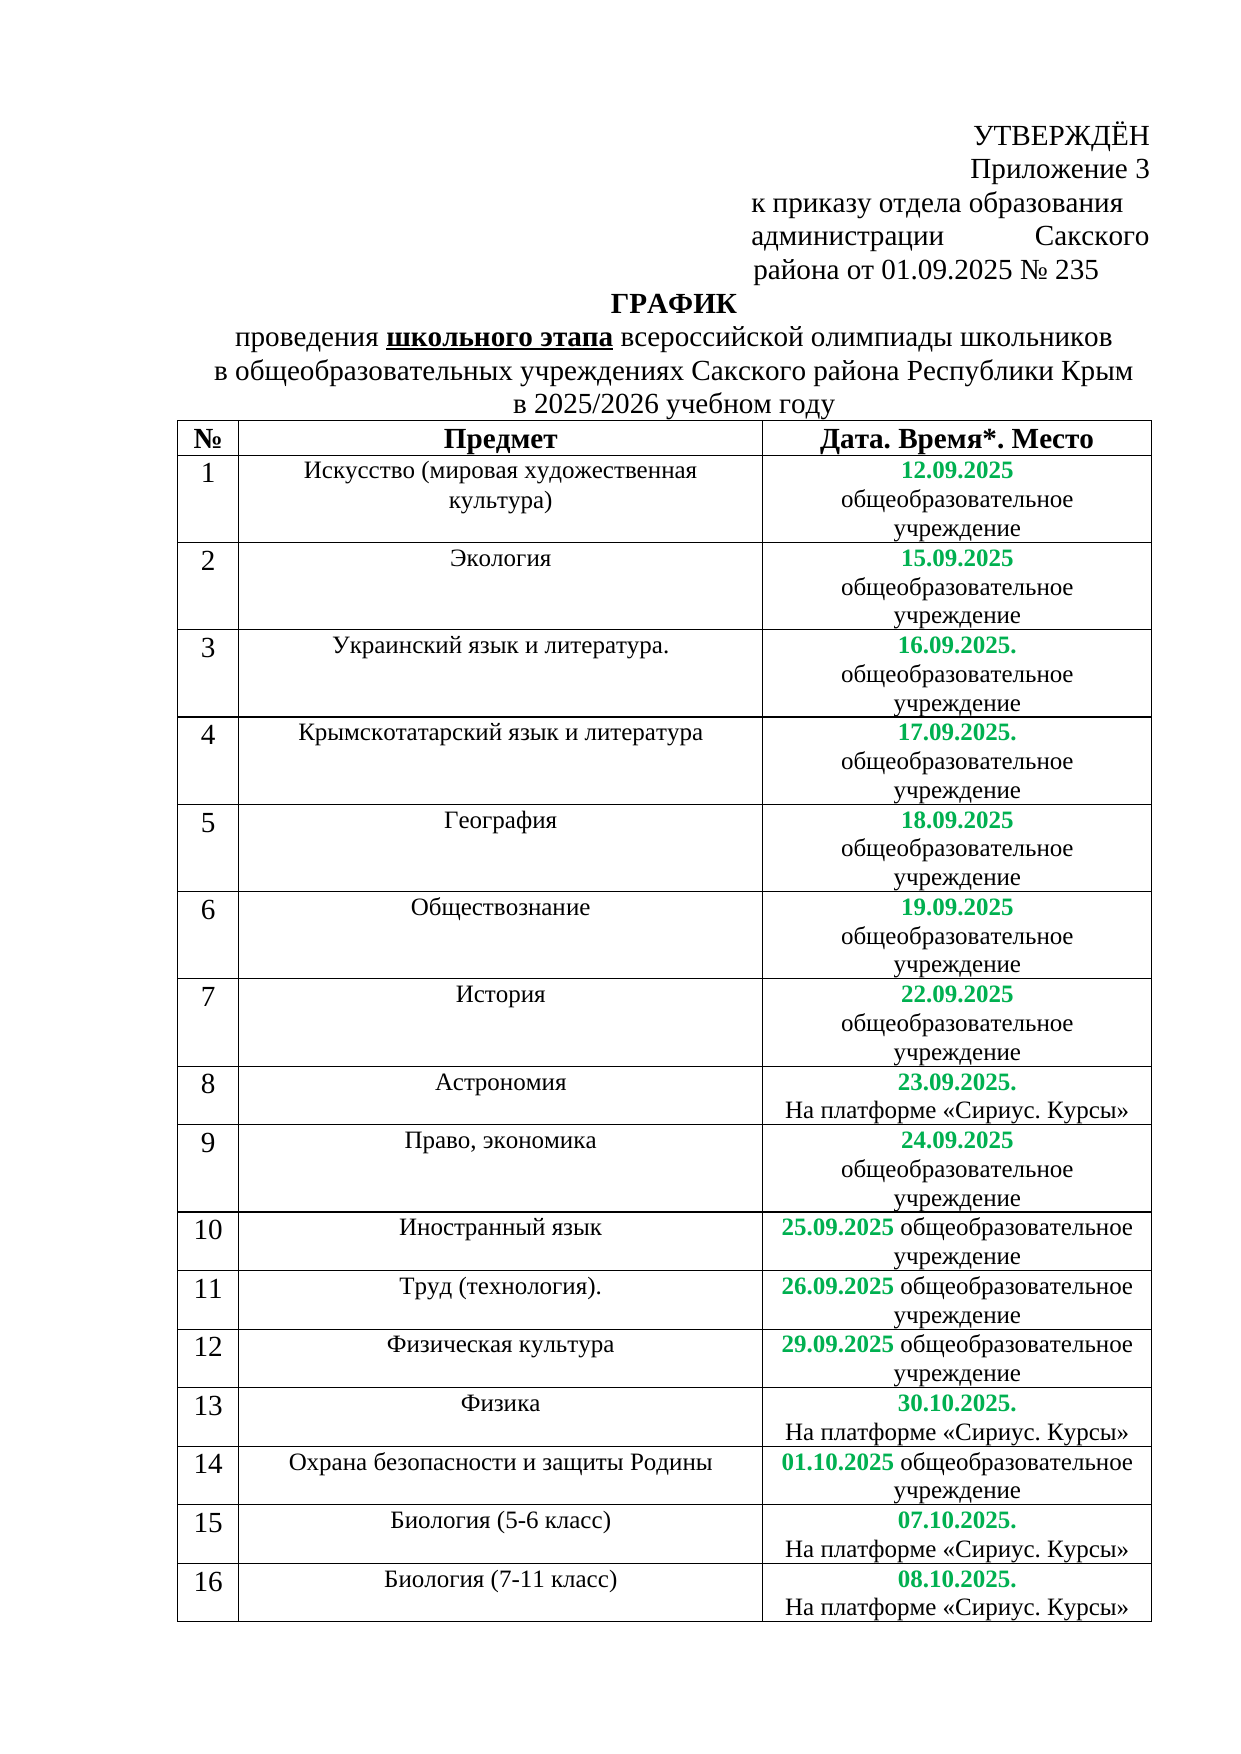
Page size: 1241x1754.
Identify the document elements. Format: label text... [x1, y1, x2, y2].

table_header Дата. Время*. Место [763, 421, 1151, 454]
table_header № [178, 421, 238, 454]
table_cell 3 [178, 630, 238, 716]
text в общеобразовательных учреждениях Сакского района Республики Крым [177, 353, 1152, 386]
table_cell 13 [178, 1388, 238, 1446]
table_cell 10 [178, 1213, 238, 1270]
table_cell 6 [178, 892, 238, 978]
table_cell 5 [178, 805, 238, 891]
table_cell 15.09.2025 общеобразовательное учреждение [763, 543, 1151, 629]
table_cell 16.09.2025. общеобразовательное учреждение [763, 630, 1151, 716]
table_cell Физика [239, 1388, 762, 1446]
text ГРАФИК [177, 286, 1152, 319]
table_cell Искусство (мировая художественная культура) [239, 456, 762, 542]
table_cell Крымскотатарский язык и литература [239, 718, 762, 804]
table_cell 08.10.2025. На платформе «Сириус. Курсы» [763, 1564, 1151, 1621]
table_cell Труд (технология). [239, 1271, 762, 1328]
table_cell 30.10.2025. На платформе «Сириус. Курсы» [763, 1388, 1151, 1446]
table_cell 16 [178, 1564, 238, 1621]
text Приложение 3 [751, 152, 1149, 185]
table_cell 18.09.2025 общеобразовательное учреждение [763, 805, 1151, 891]
table_cell Биология (5-6 класс) [239, 1505, 762, 1563]
table_cell Иностранный язык [239, 1213, 762, 1270]
table_cell 25.09.2025 общеобразовательное учреждение [763, 1213, 1151, 1270]
table_cell История [239, 979, 762, 1066]
table_cell 26.09.2025 общеобразовательное учреждение [763, 1271, 1151, 1328]
text проведения школьного этапа всероссийской олимпиады школьников [177, 319, 1152, 353]
table_header Предмет [239, 421, 762, 454]
table_cell Экология [239, 543, 762, 629]
table_cell 17.09.2025. общеобразовательное учреждение [763, 718, 1151, 804]
table_cell 22.09.2025 общеобразовательное учреждение [763, 979, 1151, 1066]
table_cell 15 [178, 1505, 238, 1563]
table_cell 29.09.2025 общеобразовательное учреждение [763, 1330, 1151, 1387]
table_cell Биология (7-11 класс) [239, 1564, 762, 1621]
table_cell Охрана безопасности и защиты Родины [239, 1447, 762, 1504]
table_cell 11 [178, 1271, 238, 1328]
text УТВЕРЖДЁН [179, 118, 1149, 152]
table_cell 07.10.2025. На платформе «Сириус. Курсы» [763, 1505, 1151, 1563]
table_cell 24.09.2025 общеобразовательное учреждение [763, 1125, 1151, 1211]
table_cell 7 [178, 979, 238, 1066]
table_cell 8 [178, 1067, 238, 1124]
table_cell 12.09.2025 общеобразовательное учреждение [763, 456, 1151, 542]
table_cell 01.10.2025 общеобразовательное учреждение [763, 1447, 1151, 1504]
table_cell 14 [178, 1447, 238, 1504]
table_cell 2 [178, 543, 238, 629]
table_cell Физическая культура [239, 1330, 762, 1387]
table_cell Право, экономика [239, 1125, 762, 1211]
table_cell География [239, 805, 762, 891]
text к приказу отдела образования [751, 185, 1149, 219]
table_cell Астрономия [239, 1067, 762, 1124]
text администрации Сакского района от 01.09.2025 № 235 [751, 219, 1149, 286]
table_cell 23.09.2025. На платформе «Сириус. Курсы» [763, 1067, 1151, 1124]
text в 2025/2026 учебном году [177, 386, 1152, 420]
table_cell 12 [178, 1330, 238, 1387]
table_cell 1 [178, 456, 238, 542]
table_cell 19.09.2025 общеобразовательное учреждение [763, 892, 1151, 978]
table_cell 9 [178, 1125, 238, 1211]
table_cell 4 [178, 718, 238, 804]
table_cell Украинский язык и литература. [239, 630, 762, 716]
table_cell Обществознание [239, 892, 762, 978]
